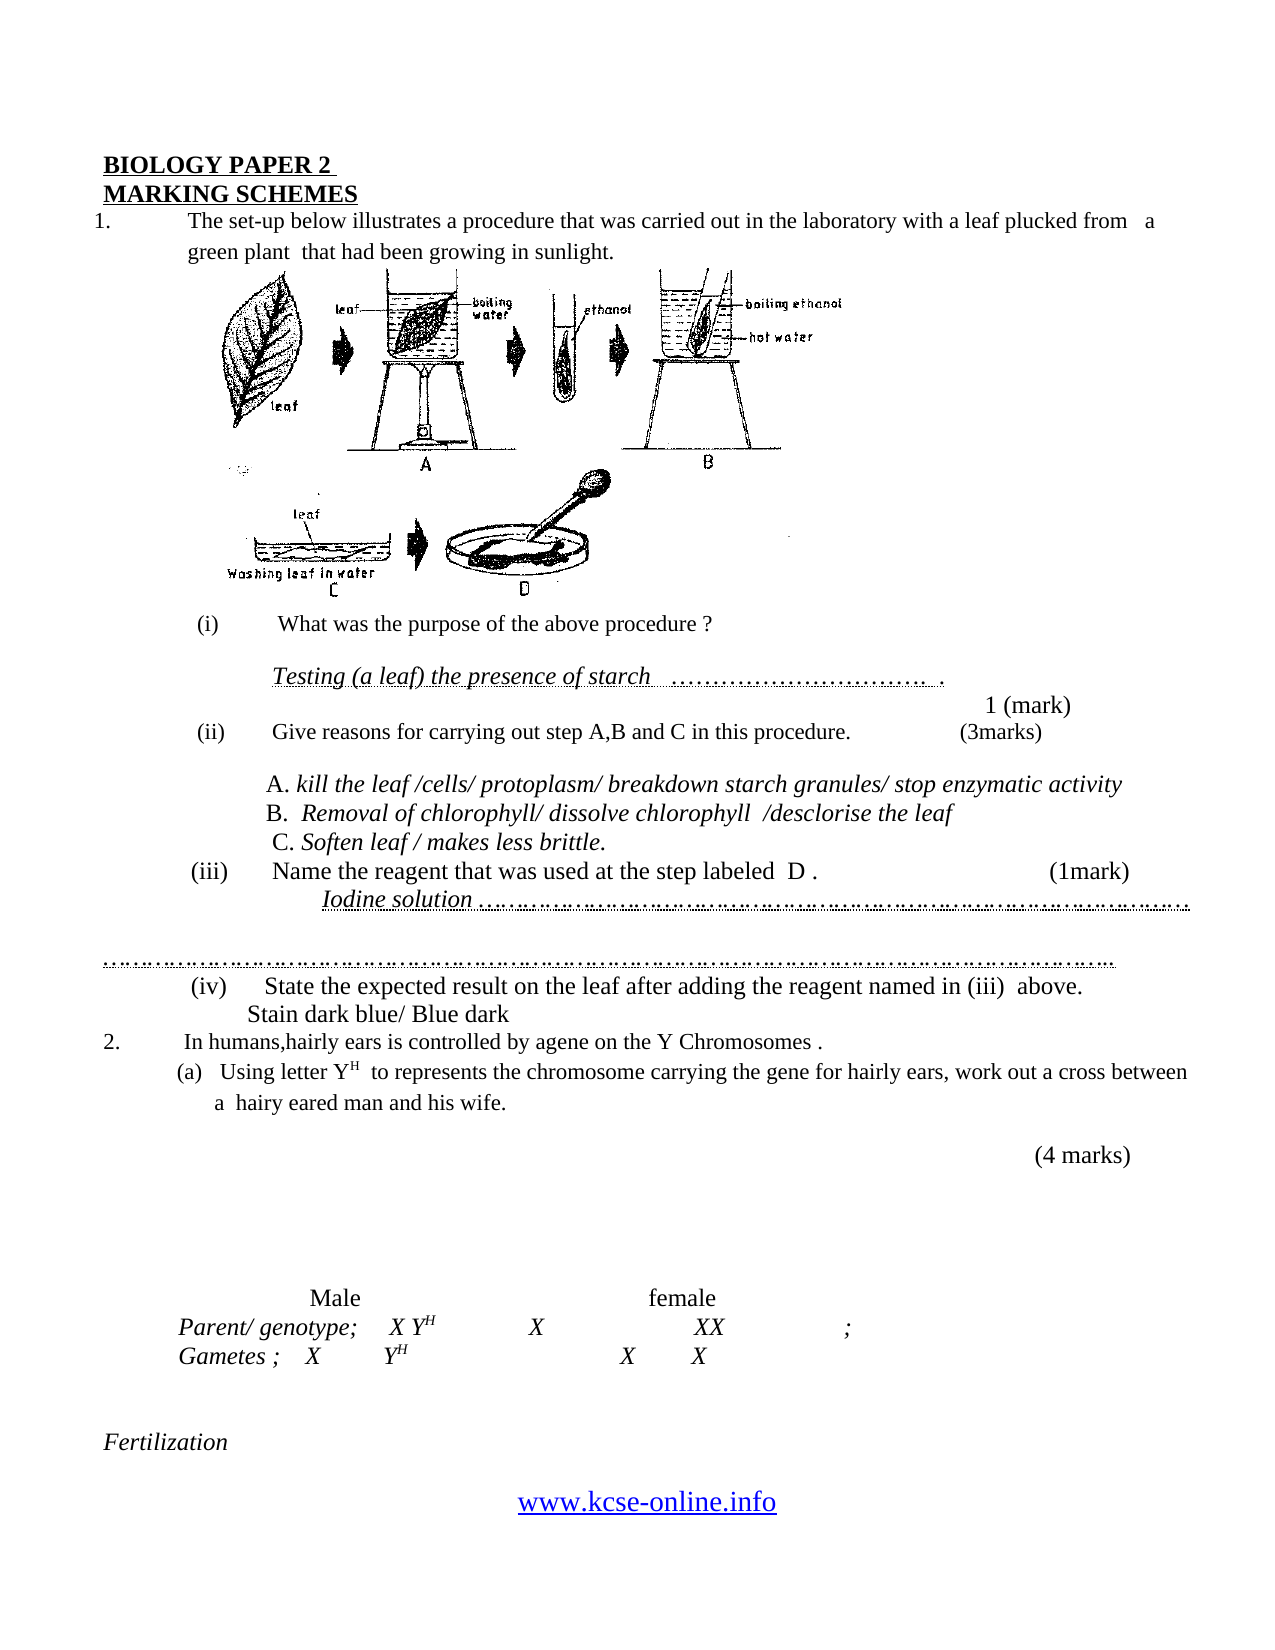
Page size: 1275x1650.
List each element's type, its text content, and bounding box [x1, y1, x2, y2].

text (4 marks) [103, 1140, 1191, 1168]
list Give reasons for carrying out step A,B and C in this procedure. (3marks) [197, 718, 1191, 745]
text Parent/ genotype; X YH X XX ; [103, 1312, 1191, 1341]
text B. Removal of chlorophyll/ dissolve chlorophyll /desclorise the leaf [103, 798, 1191, 827]
list Using letter YH to represents the chromosome carrying the gene for hairly ears, work out a cross between a hairy eared man and his wife. [177, 1058, 1191, 1115]
text Gametes ; X YH X X [103, 1341, 1191, 1370]
text (iii) Name the reagent that was used at the step labeled D . (1mark) [103, 856, 1191, 884]
text C. Soften leaf / makes less brittle. [103, 827, 1191, 856]
text Testing (a leaf) the presence of starch …………………………. . 1 (mark) [272, 661, 1191, 718]
list The set-up below illustrates a procedure that was carried out in the laboratory with a leaf plucked from a green plant that had been growing in sunlight. [94, 207, 1191, 606]
list In humans,hairly ears is controlled by agene on the Y Chromosomes . [103, 1028, 1191, 1054]
text Stain dark blue/ Blue dark [103, 999, 1191, 1028]
text A. kill the leaf /cells/ protoplasm/ breakdown starch granules/ stop enzymatic activity [103, 769, 1191, 798]
text (iv) State the expected result on the leaf after adding the reagent named in (iii) above. [103, 971, 1191, 999]
list What was the purpose of the above procedure ? [197, 610, 1191, 636]
text Fertilization [103, 1427, 1191, 1456]
text ……………………………………………………………………………………………………………………….. [103, 913, 1191, 971]
text Male female [103, 1283, 1191, 1312]
text Iodine solution …………………………………………………………………………………… [103, 884, 1191, 913]
text BIOLOGY PAPER 2 [103, 150, 1191, 179]
text MARKING SCHEMES [103, 179, 1191, 207]
